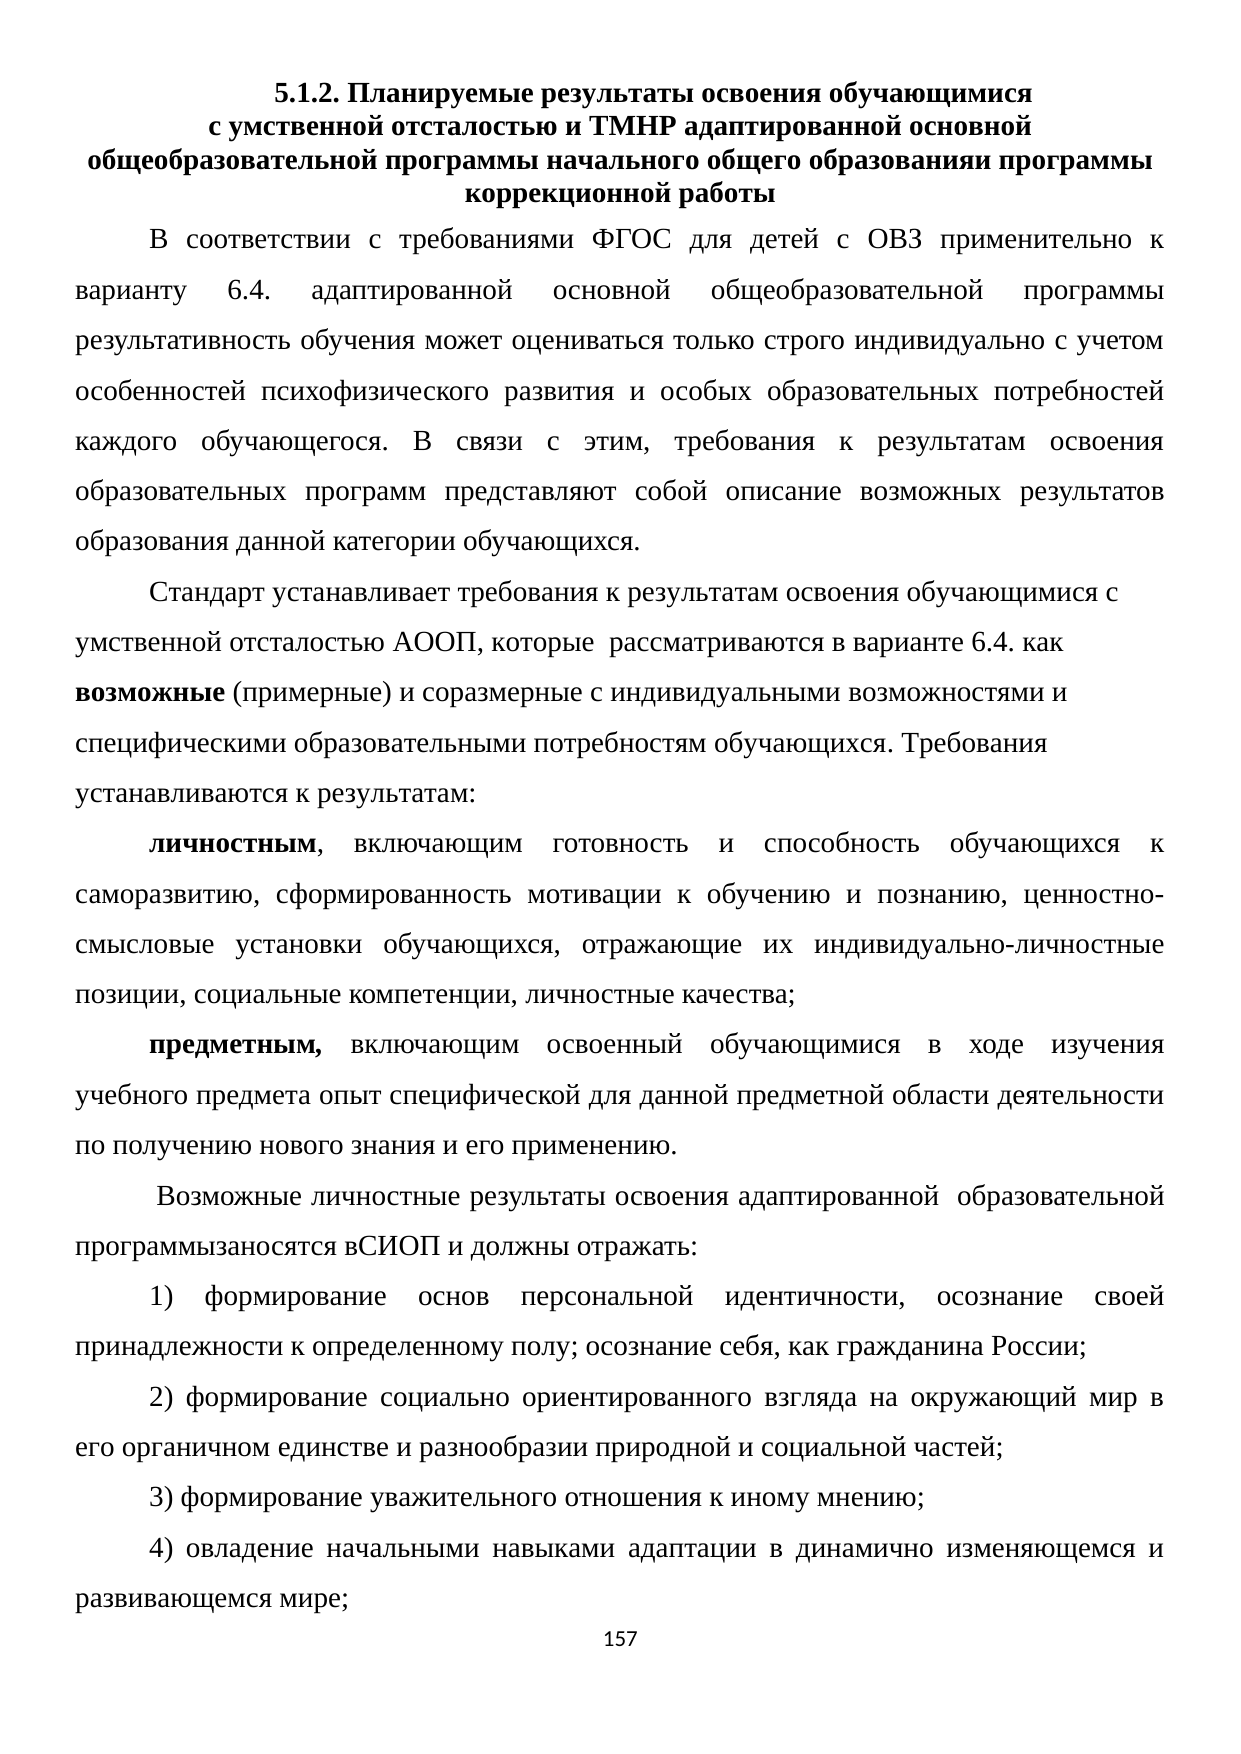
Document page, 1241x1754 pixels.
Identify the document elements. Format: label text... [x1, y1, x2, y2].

text Возможные личностные результаты освоения адаптированной образовательной программызаносятся вСИОП и должны отражать: [75, 1178, 1165, 1261]
text В соответствии с требованиями ФГОС для детей с ОВЗ применительно к варианту 6.4. адаптированной основной общеобразовательной программы результативность обучения может оцениваться только строго индивидуально с учетом особенностей психофизического развития и особых образовательных потребностей каждого обучающегося. В связи с этим, требования к результатам освоения образовательных программ представляют собой описание возможных результатов образования данной категории обучающихся. [75, 222, 1165, 557]
text 1) формирование основ персональной идентичности, осознание своей принадлежности к определенному полу; осознание себя, как гражданина России; [75, 1278, 1165, 1362]
text 2) формирование социально ориентированного взгляда на окружающий мир в его органичном единстве и разнообразии природной и социальной частей; [75, 1379, 1165, 1463]
text 4) овладение начальными навыками адаптации в динамично изменяющемся и развивающемся мире; [75, 1530, 1165, 1614]
text 5.1.2. Планируемые результаты освоения обучающимися с умственной отсталостью и ТМНР адаптированной основной общеобразовательной программы начального общего образованияи программы коррекционной работы [75, 75, 1165, 209]
text Стандарт устанавливает требования к результатам освоения обучающимися с умственной отсталостью АООП, которые рассматриваются в варианте 6.4. как возможные (примерные) и соразмерные с индивидуальными возможностями и специфическими образовательными потребностям обучающихся. Требования устанавливаются к результатам: [75, 574, 1165, 809]
text личностным, включающим готовность и способность обучающихся к саморазвитию, сформированность мотивации к обучению и познанию, ценностно-смысловые установки обучающихся, отражающие их индивидуально-личностные позиции, социальные компетенции, личностные качества; [75, 825, 1165, 1010]
text 3) формирование уважительного отношения к иному мнению; [75, 1479, 1165, 1513]
text предметным, включающим освоенный обучающимися в ходе изучения учебного предмета опыт специфической для данной предметной области деятельности по получению нового знания и его применению. [75, 1027, 1165, 1161]
